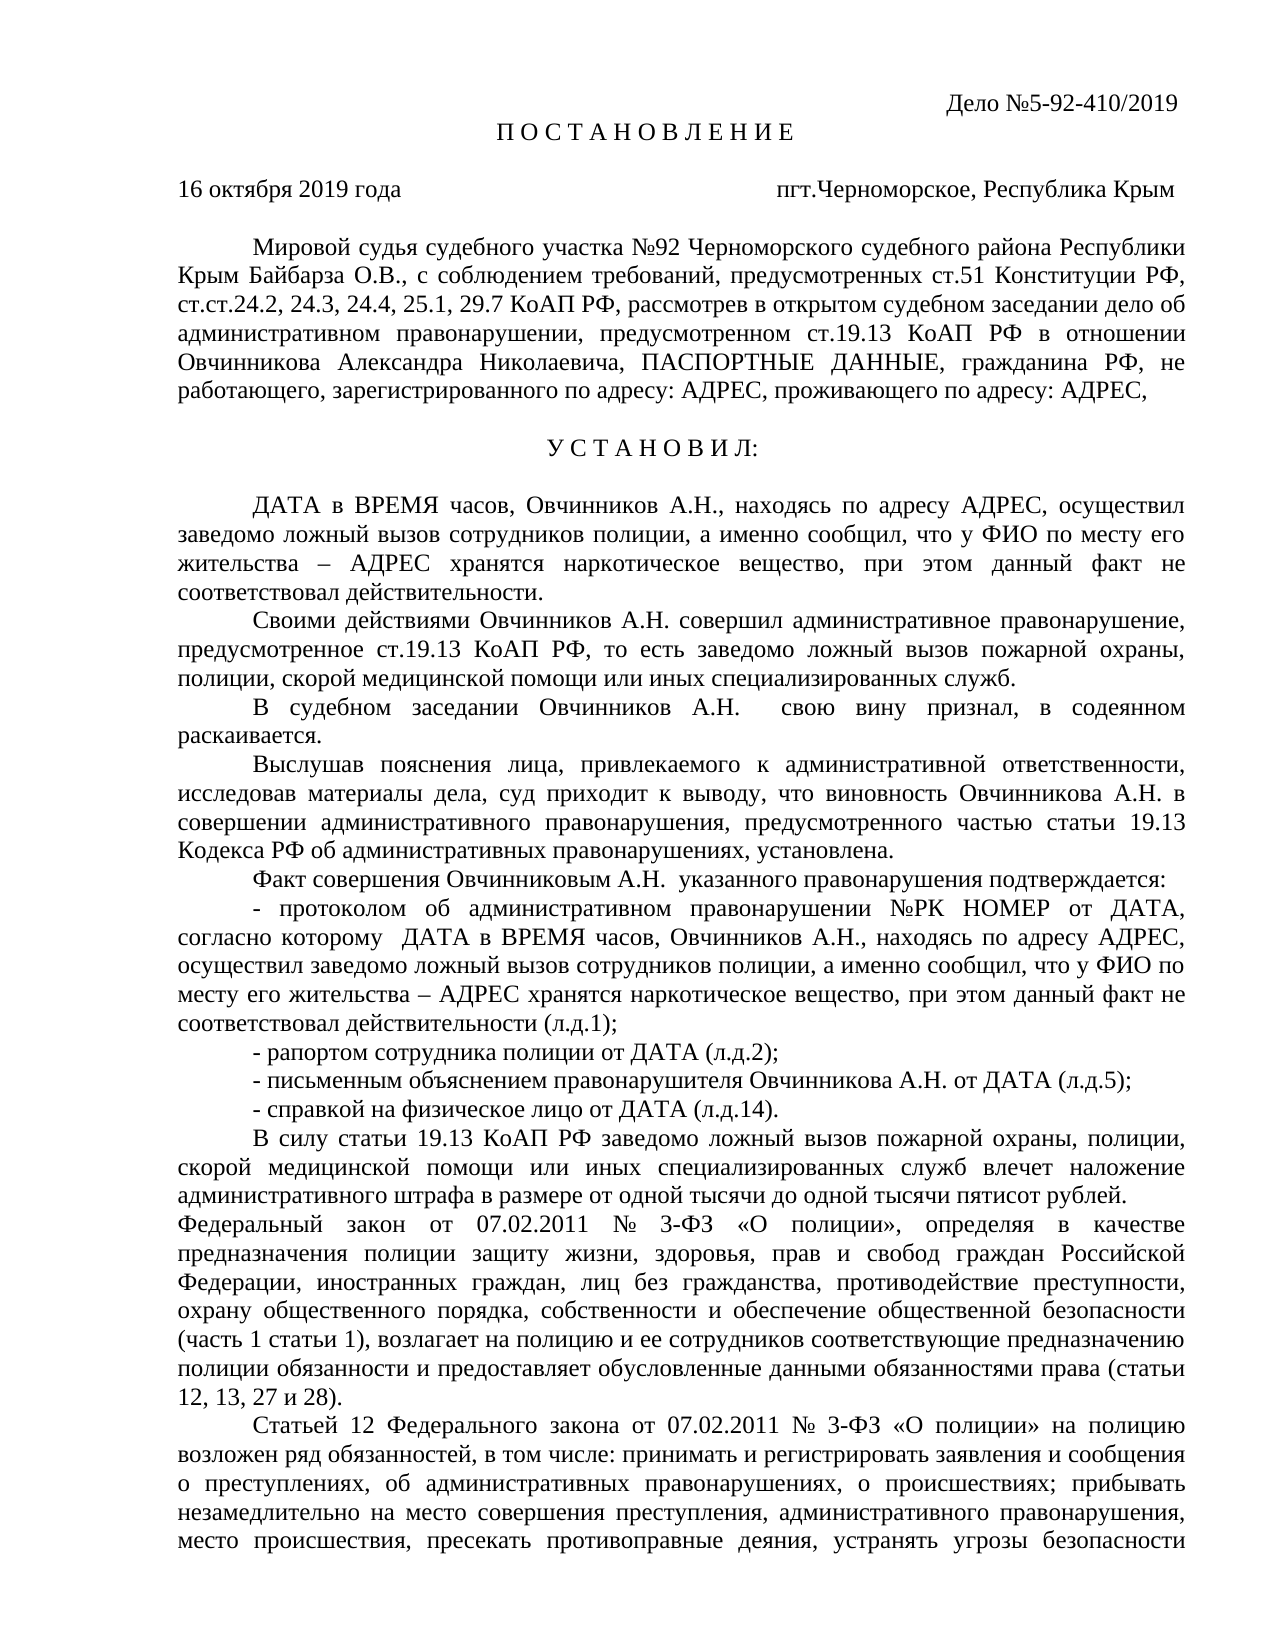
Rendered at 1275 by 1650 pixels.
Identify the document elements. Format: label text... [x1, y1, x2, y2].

text В судебном заседании Овчинников А.Н. свою вину признал, в содеянном раскаивается. [177, 692, 1186, 749]
text - письменным объяснением правонарушителя Овчинникова А.Н. от ДАТА (л.д.5); [177, 1065, 1186, 1094]
text В силу статьи 19.13 КоАП РФ заведомо ложный вызов пожарной охраны, полиции, скорой медицинской помощи или иных специализированных служб влечет наложение административного штрафа в размере от одной тысячи до одной тысячи пятисот рублей. [177, 1123, 1186, 1209]
text 16 октября 2019 года пгт.Черноморское, Республика Крым [177, 174, 1186, 203]
text Выслушав пояснения лица, привлекаемого к административной ответственности, исследовав материалы дела, суд приходит к выводу, что виновность Овчинникова А.Н. в совершении административного правонарушения, предусмотренного частью статьи 19.13 Кодекса РФ об административных правонарушениях, установлена. [177, 749, 1186, 864]
text Своими действиями Овчинников А.Н. совершил административное правонарушение, предусмотренное ст.19.13 КоАП РФ, то есть заведомо ложный вызов пожарной охраны, полиции, скорой медицинской помощи или иных специализированных служб. [177, 605, 1186, 692]
text Мировой судья судебного участка №92 Черноморского судебного района Республики Крым Байбарза О.В., с соблюдением требований, предусмотренных ст.51 Конституции РФ, ст.ст.24.2, 24.3, 24.4, 25.1, 29.7 КоАП РФ, рассмотрев в открытом судебном заседании дело об административном правонарушении, предусмотренном ст.19.13 КоАП РФ в отношении Овчинникова Александра Николаевича, ПАСПОРТНЫЕ ДАННЫЕ, гражданина РФ, не работающего, зарегистрированного по адресу: АДРЕС, проживающего по адресу: АДРЕС, [177, 232, 1186, 404]
text У С Т А Н О В И Л: [177, 433, 1186, 462]
text - справкой на физическое лицо от ДАТА (л.д.14). [177, 1094, 1186, 1123]
text Факт совершения Овчинниковым А.Н. указанного правонарушения подтверждается: [177, 864, 1186, 893]
text П О С Т А Н О В Л Е Н И Е [177, 117, 1186, 145]
text Федеральный закон от 07.02.2011 № 3-ФЗ «О полиции», определяя в качестве предназначения полиции защиту жизни, здоровья, прав и свобод граждан Российской Федерации, иностранных граждан, лиц без гражданства, противодействие преступности, охрану общественного порядка, собственности и обеспечение общественной безопасности (часть 1 статьи 1), возлагает на полицию и ее сотрудников соответствующие предназначению полиции обязанности и предоставляет обусловленные данными обязанностями права (статьи 12, 13, 27 и 28). [177, 1209, 1186, 1410]
text Дело №5-92-410/2019 [177, 88, 1186, 117]
text ДАТА в ВРЕМЯ часов, Овчинников А.Н., находясь по адресу АДРЕС, осуществил заведомо ложный вызов сотрудников полиции, а именно сообщил, что у ФИО по месту его жительства – АДРЕС хранятся наркотическое вещество, при этом данный факт не соответствовал действительности. [177, 490, 1186, 605]
text - протоколом об административном правонарушении №РК НОМЕР от ДАТА, согласно которому ДАТА в ВРЕМЯ часов, Овчинников А.Н., находясь по адресу АДРЕС, осуществил заведомо ложный вызов сотрудников полиции, а именно сообщил, что у ФИО по месту его жительства – АДРЕС хранятся наркотическое вещество, при этом данный факт не соответствовал действительности (л.д.1); [177, 893, 1186, 1037]
text - рапортом сотрудника полиции от ДАТА (л.д.2); [177, 1037, 1186, 1065]
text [177, 1410, 1186, 1554]
